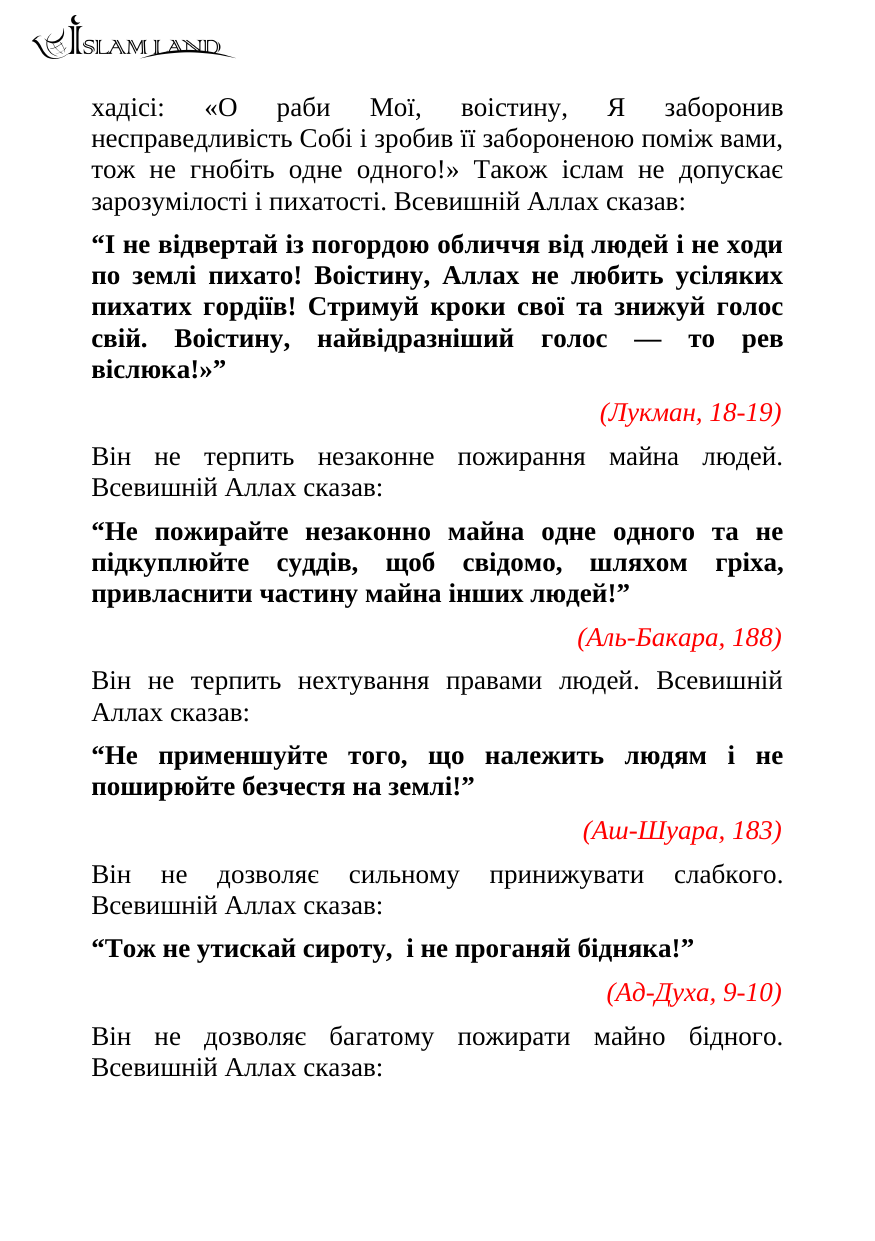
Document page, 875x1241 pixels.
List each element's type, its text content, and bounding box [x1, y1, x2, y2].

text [91, 91, 784, 216]
text Він не дозволяє сильному принижувати слабкого. Всевишній Аллах сказав: [91, 858, 784, 920]
text (Аш-Шуара, 183) [91, 814, 784, 845]
text (Лукман, 18-19) [91, 396, 784, 428]
text Він не дозволяє багатому пожирати майно бідного. Всевишній Аллах сказав: [91, 1020, 784, 1082]
text Він не терпить незаконне пожирання майна людей. Всевишній Аллах сказав: [91, 440, 784, 502]
text “I не вiдвертай iз погордою обличчя вiд людей i не ходи по землi пихато! Воiстину, Аллах не любить усiляких пихатих гордiїв! Стримуй кроки свої та знижуй голос свiй. Воiстину, найвiдразнiший голос — то рев вiслюка!»” [91, 228, 784, 384]
text Він не терпить нехтування правами людей. Всевишній Аллах сказав: [91, 664, 784, 727]
text (Ад-Духа, 9-10) [91, 976, 784, 1007]
text “Не применшуйте того, що належить людям i не поширюйте безчестя на землi!” [91, 739, 784, 802]
text “Не пожирайте незаконно майна одне одного та не пiдкуплюйте суддiв, щоб свiдомо, шляхом грiха, привласнити частину майна iнших людей!” [91, 515, 784, 608]
picture [31, 15, 237, 59]
text (Аль-Бакара, 188) [91, 621, 784, 652]
text “Тож не утискай сироту, i не проганяй бiдняка!” [91, 932, 784, 964]
